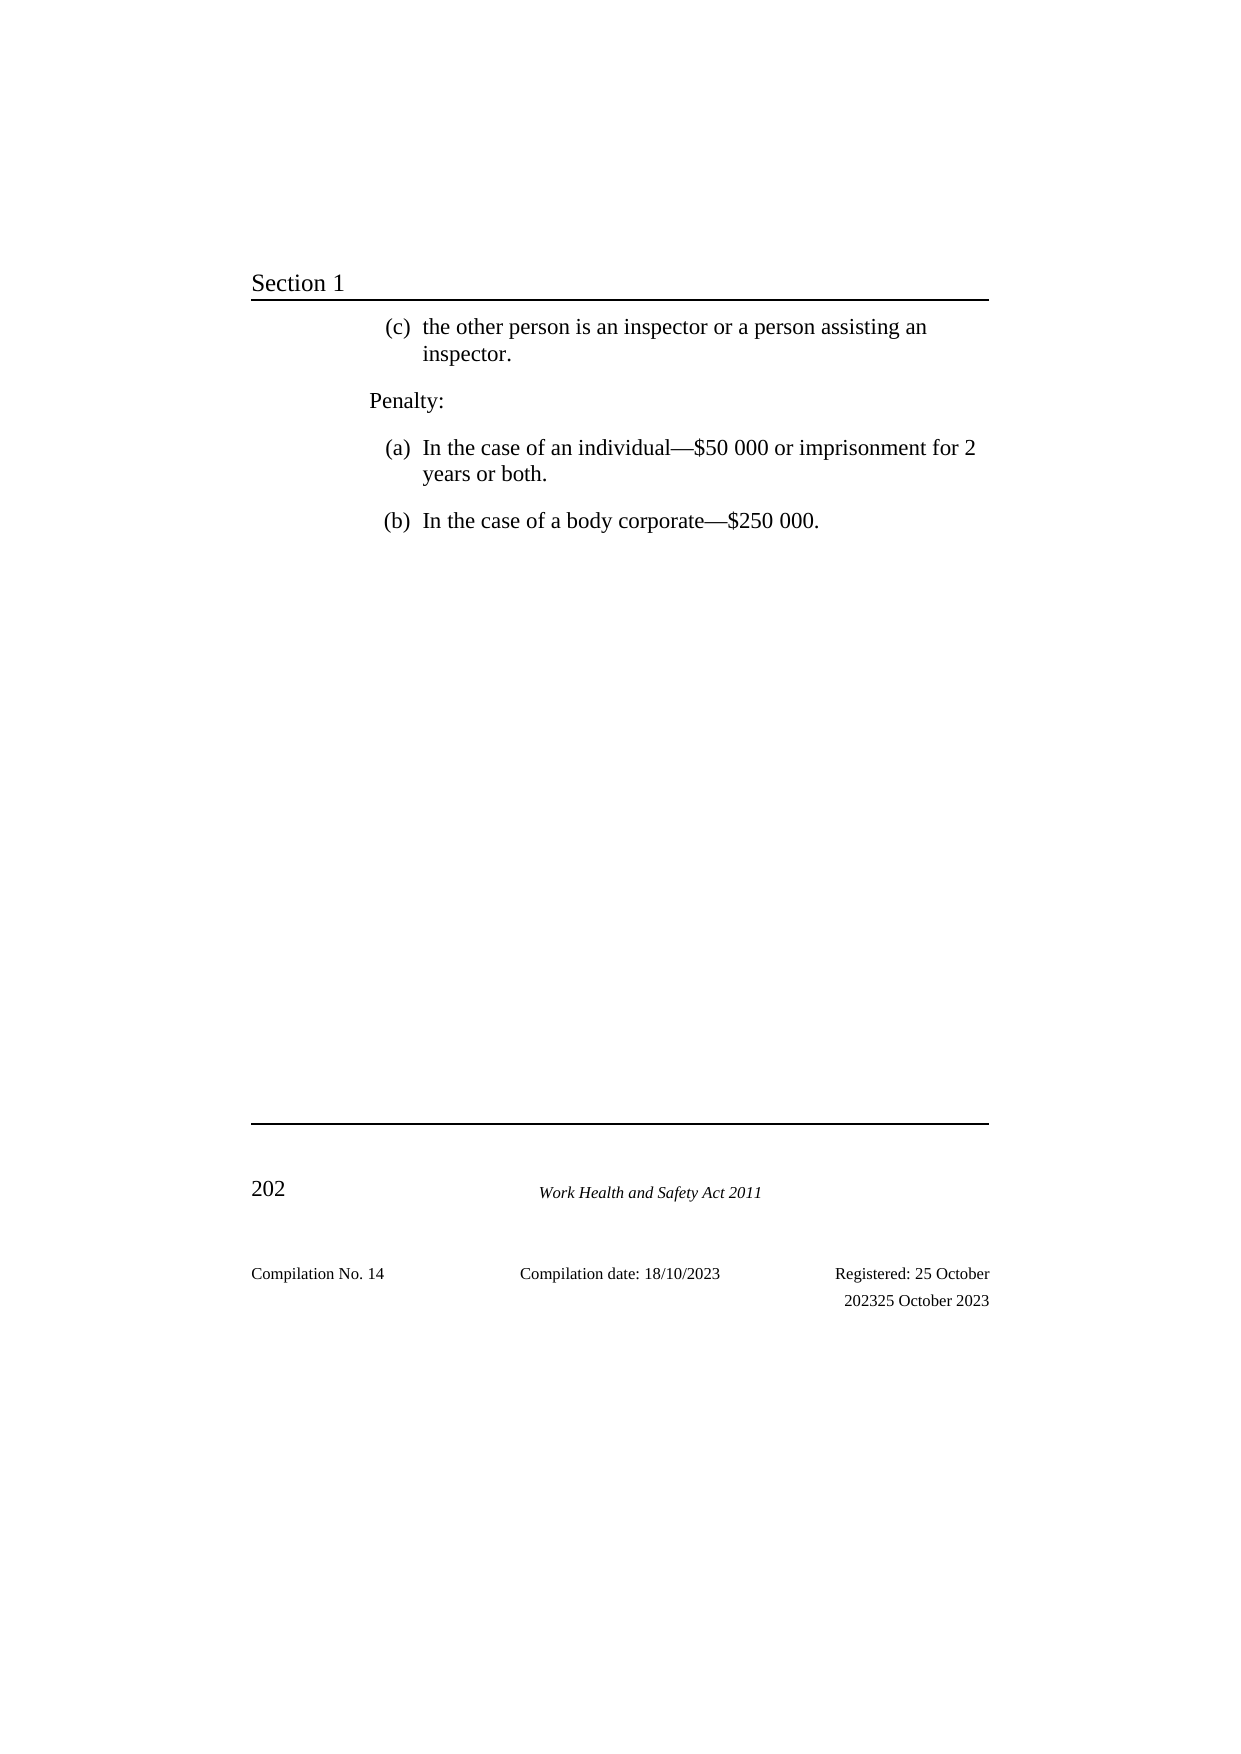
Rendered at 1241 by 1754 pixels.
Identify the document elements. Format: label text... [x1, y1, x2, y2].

text (c) the other person is an inspector or a person assisting an inspector. [251, 313, 989, 366]
text Penalty: [369, 387, 989, 413]
text (b) In the case of a body corporate—$250 000. [251, 507, 989, 534]
text (a) In the case of an individual—$50 000 or imprisonment for 2 years or both. [251, 434, 989, 487]
